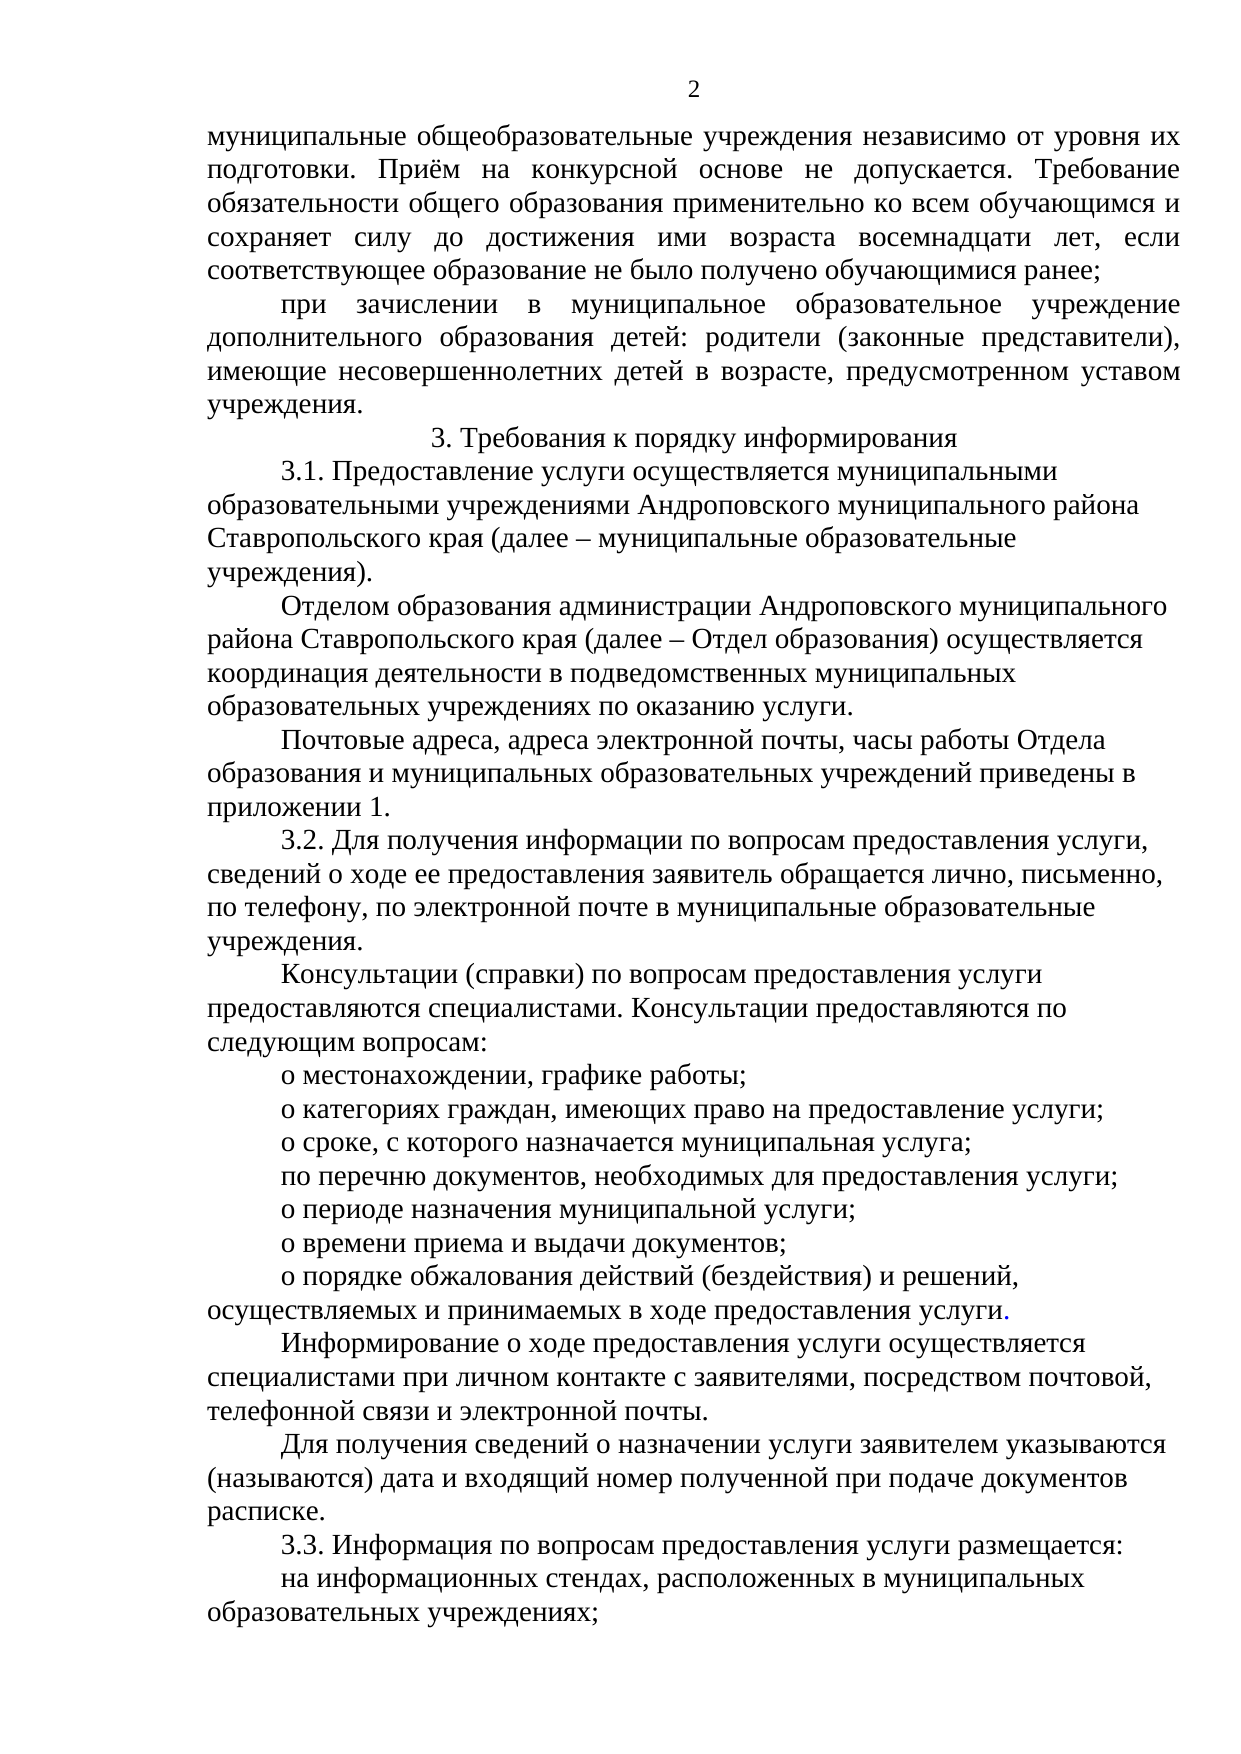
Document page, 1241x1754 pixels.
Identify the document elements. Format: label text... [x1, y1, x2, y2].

text Информирование о ходе предоставления услуги осуществляется специалистами при личном контакте с заявителями, посредством почтовой, телефонной связи и электронной почты. [207, 1326, 1181, 1426]
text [207, 118, 1181, 286]
text о периоде назначения муниципальной услуги; [207, 1191, 1181, 1225]
text по перечню документов, необходимых для предоставления услуги; [207, 1158, 1181, 1191]
text о времени приема и выдачи документов; [207, 1225, 1181, 1258]
text о порядке обжалования действий (бездействия) и решений, осуществляемых и принимаемых в ходе предоставления услуги. [207, 1258, 1181, 1326]
text 3.1. Предоставление услуги осуществляется муниципальными образовательными учреждениями Андроповского муниципального района Ставропольского края (далее – муниципальные образовательные учреждения). [207, 453, 1181, 588]
text Консультации (справки) по вопросам предоставления услуги предоставляются специалистами. Консультации предоставляются по следующим вопросам: [207, 957, 1181, 1057]
text о сроке, с которого назначается муниципальная услуга; [207, 1124, 1181, 1158]
text 3.2. Для получения информации по вопросам предоставления услуги, сведений о ходе ее предоставления заявитель обращается лично, письменно, по телефону, по электронной почте в муниципальные образовательные учреждения. [207, 822, 1181, 957]
text о местонахождении, графике работы; [207, 1057, 1181, 1091]
text Отделом образования администрации Андроповского муниципального района Ставропольского края (далее – Отдел образования) осуществляется координация деятельности в подведомственных муниципальных образовательных учреждениях по оказанию услуги. [207, 588, 1181, 722]
text 3. Требования к порядку информирования [207, 420, 1181, 453]
text Для получения сведений о назначении услуги заявителем указываются (называются) дата и входящий номер полученной при подаче документов расписке. [207, 1426, 1181, 1527]
text 3.3. Информация по вопросам предоставления услуги размещается: [207, 1527, 1181, 1560]
text Почтовые адреса, адреса электронной почты, часы работы Отдела образования и муниципальных образовательных учреждений приведены в приложении 1. [207, 722, 1181, 822]
text на информационных стендах, расположенных в муниципальных образовательных учреждениях; [207, 1560, 1181, 1627]
text при зачислении в муниципальное образовательное учреждение дополнительного образования детей: родители (законные представители), имеющие несовершеннолетних детей в возрасте, предусмотренном уставом учреждения. [207, 286, 1181, 420]
text о категориях граждан, имеющих право на предоставление услуги; [207, 1091, 1181, 1124]
